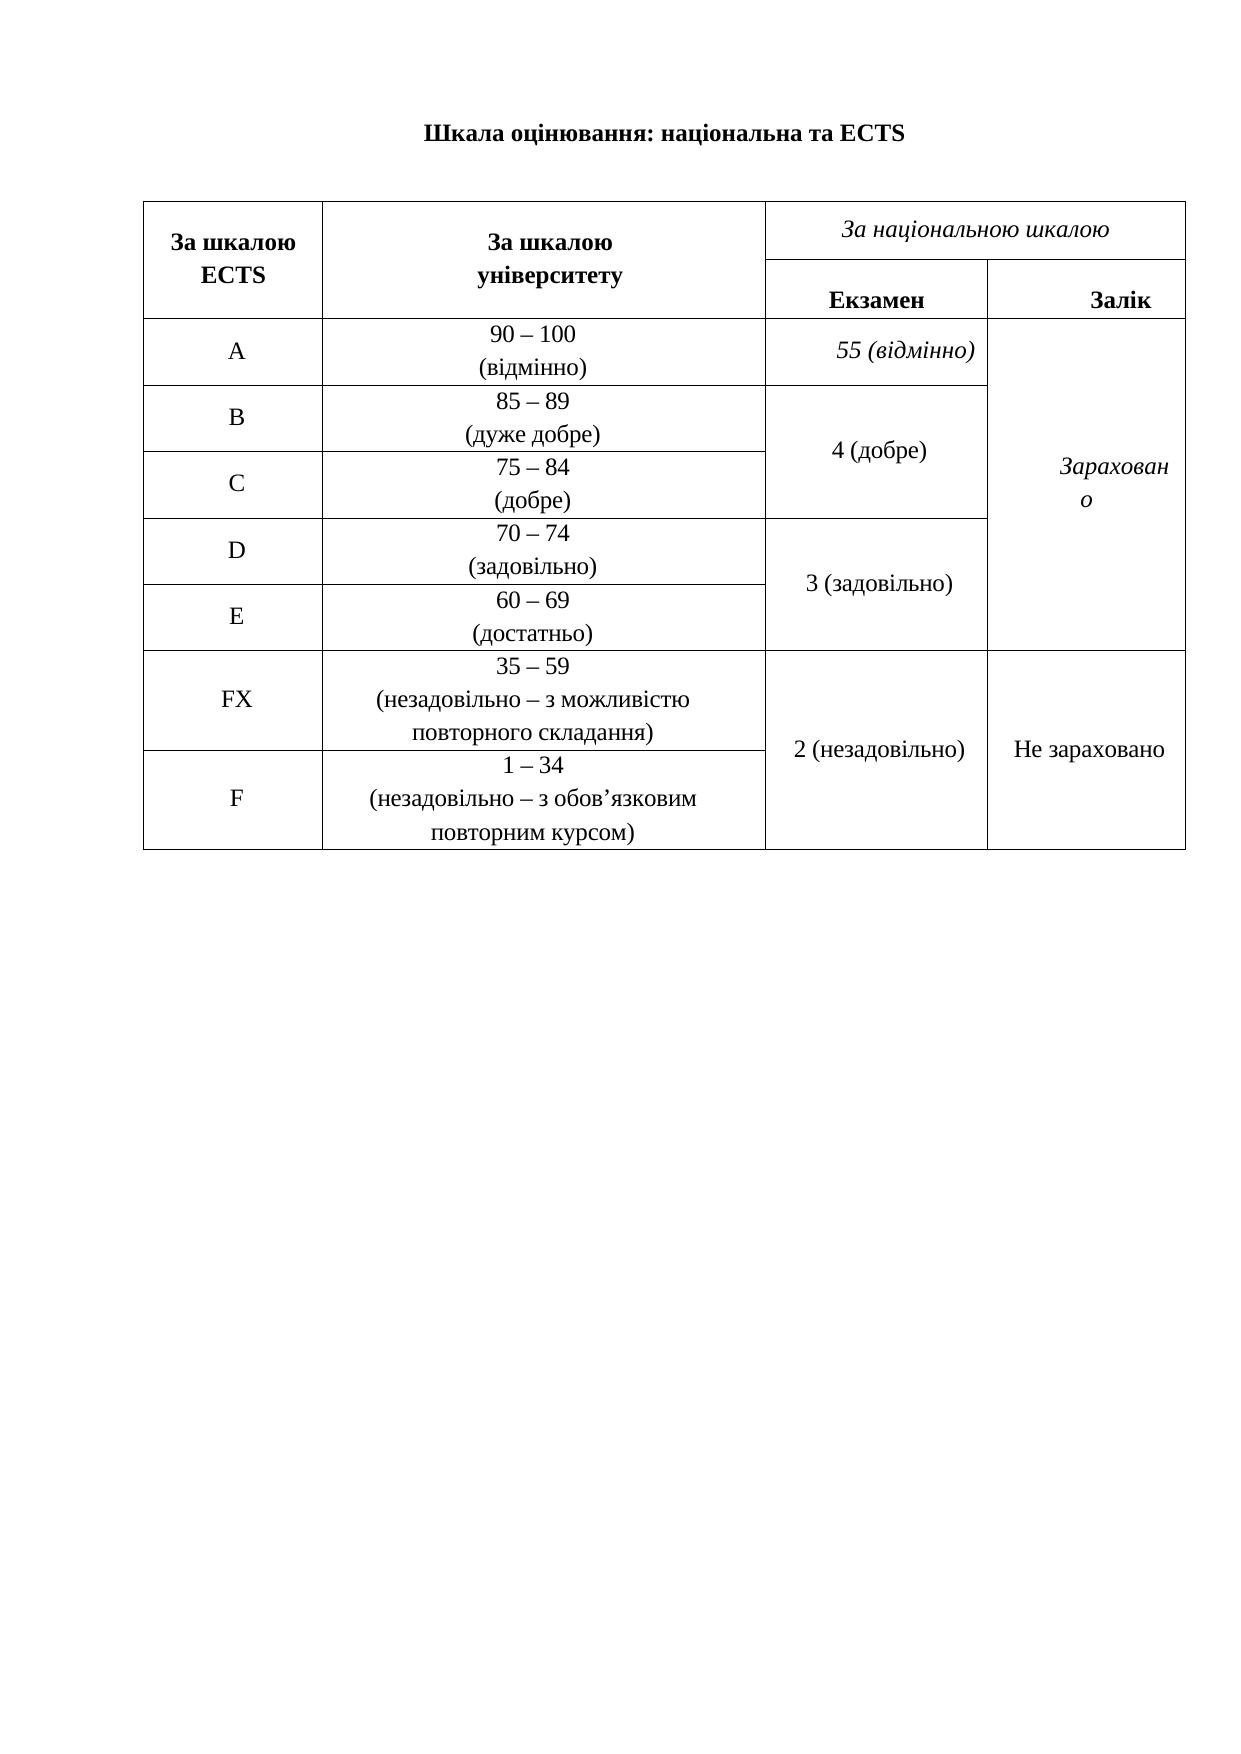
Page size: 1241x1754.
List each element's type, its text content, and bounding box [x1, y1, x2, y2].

table_cell 85 – 89 (дуже добре) [323, 386, 765, 451]
table_cell 2 (незадовільно) [766, 651, 987, 849]
table_header За шкалою ECTS [144, 202, 322, 318]
table_cell 90 – 100 (відмінно) [323, 319, 765, 385]
table_cell 55 (відмінно) [766, 319, 987, 385]
table_cell B [144, 386, 322, 451]
text Шкала оцінювання: національна та ECTS [177, 118, 1152, 147]
table_cell 35 – 59 (незадовільно – з можливістю повторного складання) [323, 651, 765, 749]
table_cell Не зараховано [988, 651, 1185, 849]
table_cell F [144, 751, 322, 849]
table_cell D [144, 519, 322, 584]
table_cell 60 – 69 (достатньо) [323, 585, 765, 650]
table_cell 70 – 74 (задовільно) [323, 519, 765, 584]
table_header За національною шкалою [766, 202, 1185, 259]
table_cell 75 – 84 (добре) [323, 452, 765, 517]
table_cell FX [144, 651, 322, 749]
table_cell E [144, 585, 322, 650]
table_cell 4 (добре) [766, 386, 987, 517]
table_cell Зараховано [988, 319, 1185, 650]
table_cell 1 – 34 (незадовільно – з обов’язковим повторним курсом) [323, 751, 765, 849]
table_cell C [144, 452, 322, 517]
table_cell Залік [988, 260, 1185, 318]
table_cell Екзамен [766, 260, 987, 318]
table_cell 3 (задовільно) [766, 519, 987, 650]
table_cell A [144, 319, 322, 385]
table_header За шкалою університету [323, 202, 765, 318]
